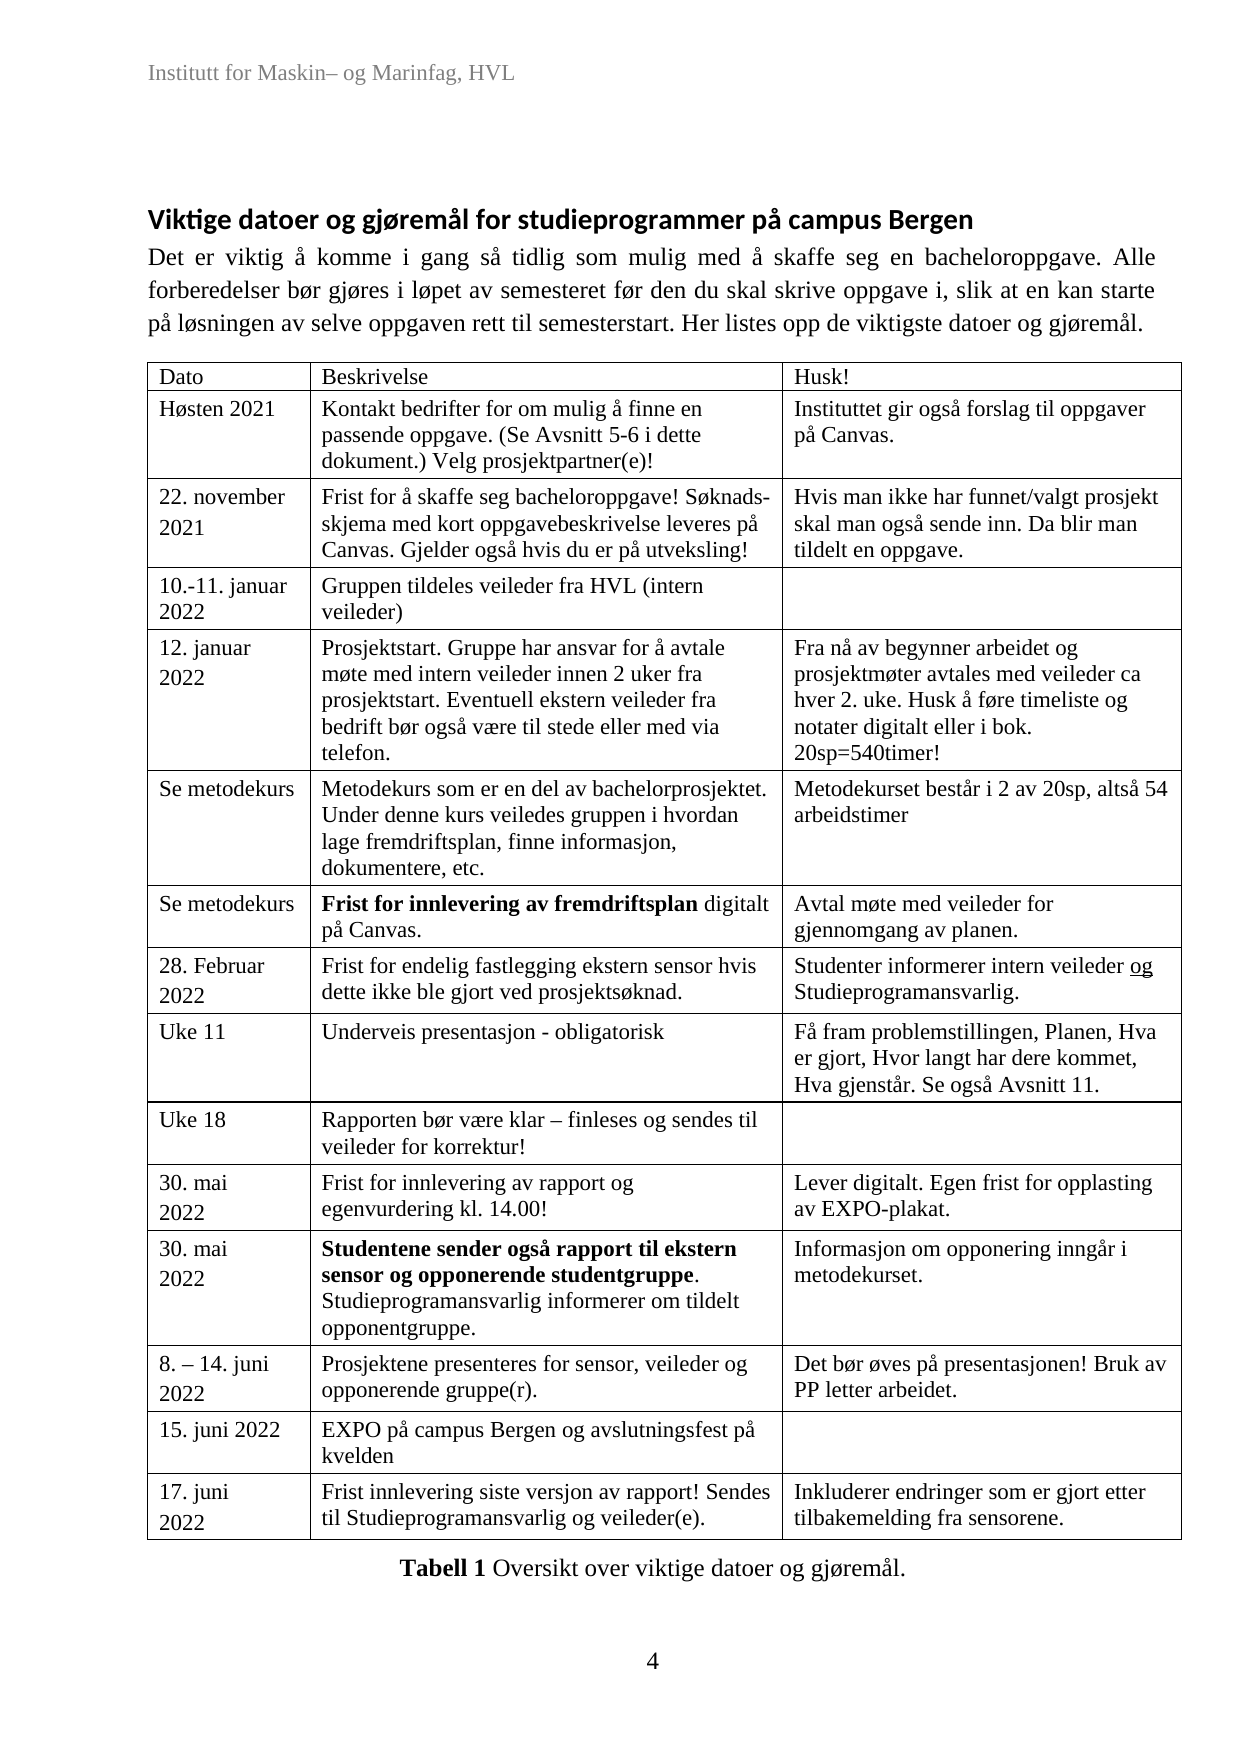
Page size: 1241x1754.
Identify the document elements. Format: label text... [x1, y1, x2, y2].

table_cell 30. mai 2022 [148, 1231, 310, 1344]
text Det er viktig å komme i gang så tidlig som mulig med å skaffe seg en bacheloroppgave. Alle forberedelser bør gjøres i løpet av semesteret før den du skal skrive oppgave i, slik at en kan starte på løsningen av selve oppgaven rett til semesterstart. Her listes opp de viktigste datoer og gjøremål. [148, 242, 1157, 337]
table_cell [783, 1103, 1181, 1163]
table_cell [783, 568, 1181, 629]
table_cell Rapporten bør være klar – finleses og sendes til veileder for korrektur! [311, 1103, 782, 1163]
table_cell Se metodekurs [148, 771, 310, 884]
table_cell Inkluderer endringer som er gjort etter tilbakemelding fra sensorene. [783, 1474, 1181, 1539]
table_cell Frist for innlevering av fremdriftsplan digitalt på Canvas. [311, 886, 782, 947]
table_cell 30. mai 2022 [148, 1165, 310, 1230]
table_cell Studentene sender også rapport til ekstern sensor og opponerende studentgruppe. Studieprogramansvarlig informerer om tildelt opponentgruppe. [311, 1231, 782, 1344]
table_cell 28. Februar 2022 [148, 948, 310, 1013]
table_cell Metodekurset består i 2 av 20sp, altså 54 arbeidstimer [783, 771, 1181, 884]
table_cell 15. juni 2022 [148, 1412, 310, 1473]
table_cell Det bør øves på presentasjonen! Bruk av PP letter arbeidet. [783, 1346, 1181, 1411]
table_cell Frist for endelig fastlegging ekstern sensor hvis dette ikke ble gjort ved prosjektsøknad. [311, 948, 782, 1013]
table_cell 10.-11. januar 2022 [148, 568, 310, 629]
table_cell Kontakt bedrifter for om mulig å finne en passende oppgave. (Se Avsnitt 5-6 i dette dokument.) Velg prosjektpartner(e)! [311, 391, 782, 478]
subtitle Viktige datoer og gjøremål for studieprogrammer på campus Bergen [148, 201, 1157, 237]
table_cell Underveis presentasjon - obligatorisk [311, 1014, 782, 1101]
table_header Beskrivelse [311, 363, 782, 390]
table_cell Instituttet gir også forslag til oppgaver på Canvas. [783, 391, 1181, 478]
table_header Husk! [783, 363, 1181, 390]
table_cell Studenter informerer intern veileder og Studieprogramansvarlig. [783, 948, 1181, 1013]
table_cell Uke 18 [148, 1103, 310, 1163]
table_cell Frist for innlevering av rapport og egenvurdering kl. 14.00! [311, 1165, 782, 1230]
table_header Dato [148, 363, 310, 390]
table_cell Fra nå av begynner arbeidet og prosjektmøter avtales med veileder ca hver 2. uke. Husk å føre timeliste og notater digitalt eller i bok. 20sp=540timer! [783, 630, 1181, 770]
table_cell Prosjektene presenteres for sensor, veileder og opponerende gruppe(r). [311, 1346, 782, 1411]
table_cell Hvis man ikke har funnet/valgt prosjekt skal man også sende inn. Da blir man tildelt en oppgave. [783, 479, 1181, 567]
table_cell Se metodekurs [148, 886, 310, 947]
table_cell Informasjon om opponering inngår i metodekurset. [783, 1231, 1181, 1344]
table_cell Lever digitalt. Egen frist for opplasting av EXPO-plakat. [783, 1165, 1181, 1230]
table_cell Prosjektstart. Gruppe har ansvar for å avtale møte med intern veileder innen 2 uker fra prosjektstart. Eventuell ekstern veileder fra bedrift bør også være til stede eller med via telefon. [311, 630, 782, 770]
table_cell 8. – 14. juni 2022 [148, 1346, 310, 1411]
table_cell EXPO på campus Bergen og avslutningsfest på kvelden [311, 1412, 782, 1473]
table_cell Metodekurs som er en del av bachelorprosjektet. Under denne kurs veiledes gruppen i hvordan lage fremdriftsplan, finne informasjon, dokumentere, etc. [311, 771, 782, 884]
table_cell 22. november 2021 [148, 479, 310, 567]
table_cell 17. juni 2022 [148, 1474, 310, 1539]
table_cell Frist for å skaffe seg bacheloroppgave! Søknads-skjema med kort oppgavebeskrivelse leveres på Canvas. Gjelder også hvis du er på utveksling! [311, 479, 782, 567]
table_cell Uke 11 [148, 1014, 310, 1101]
table_cell Få fram problemstillingen, Planen, Hva er gjort, Hvor langt har dere kommet, Hva gjenstår. Se også Avsnitt 11. [783, 1014, 1181, 1101]
table_cell 12. januar 2022 [148, 630, 310, 770]
table_cell Frist innlevering siste versjon av rapport! Sendes til Studieprogramansvarlig og veileder(e). [311, 1474, 782, 1539]
table_cell Avtal møte med veileder for gjennomgang av planen. [783, 886, 1181, 947]
table_cell [783, 1412, 1181, 1473]
table_cell Gruppen tildeles veileder fra HVL (intern veileder) [311, 568, 782, 629]
text Tabell 1 Oversikt over viktige datoer og gjøremål. [148, 1553, 1157, 1581]
table_cell Høsten 2021 [148, 391, 310, 478]
